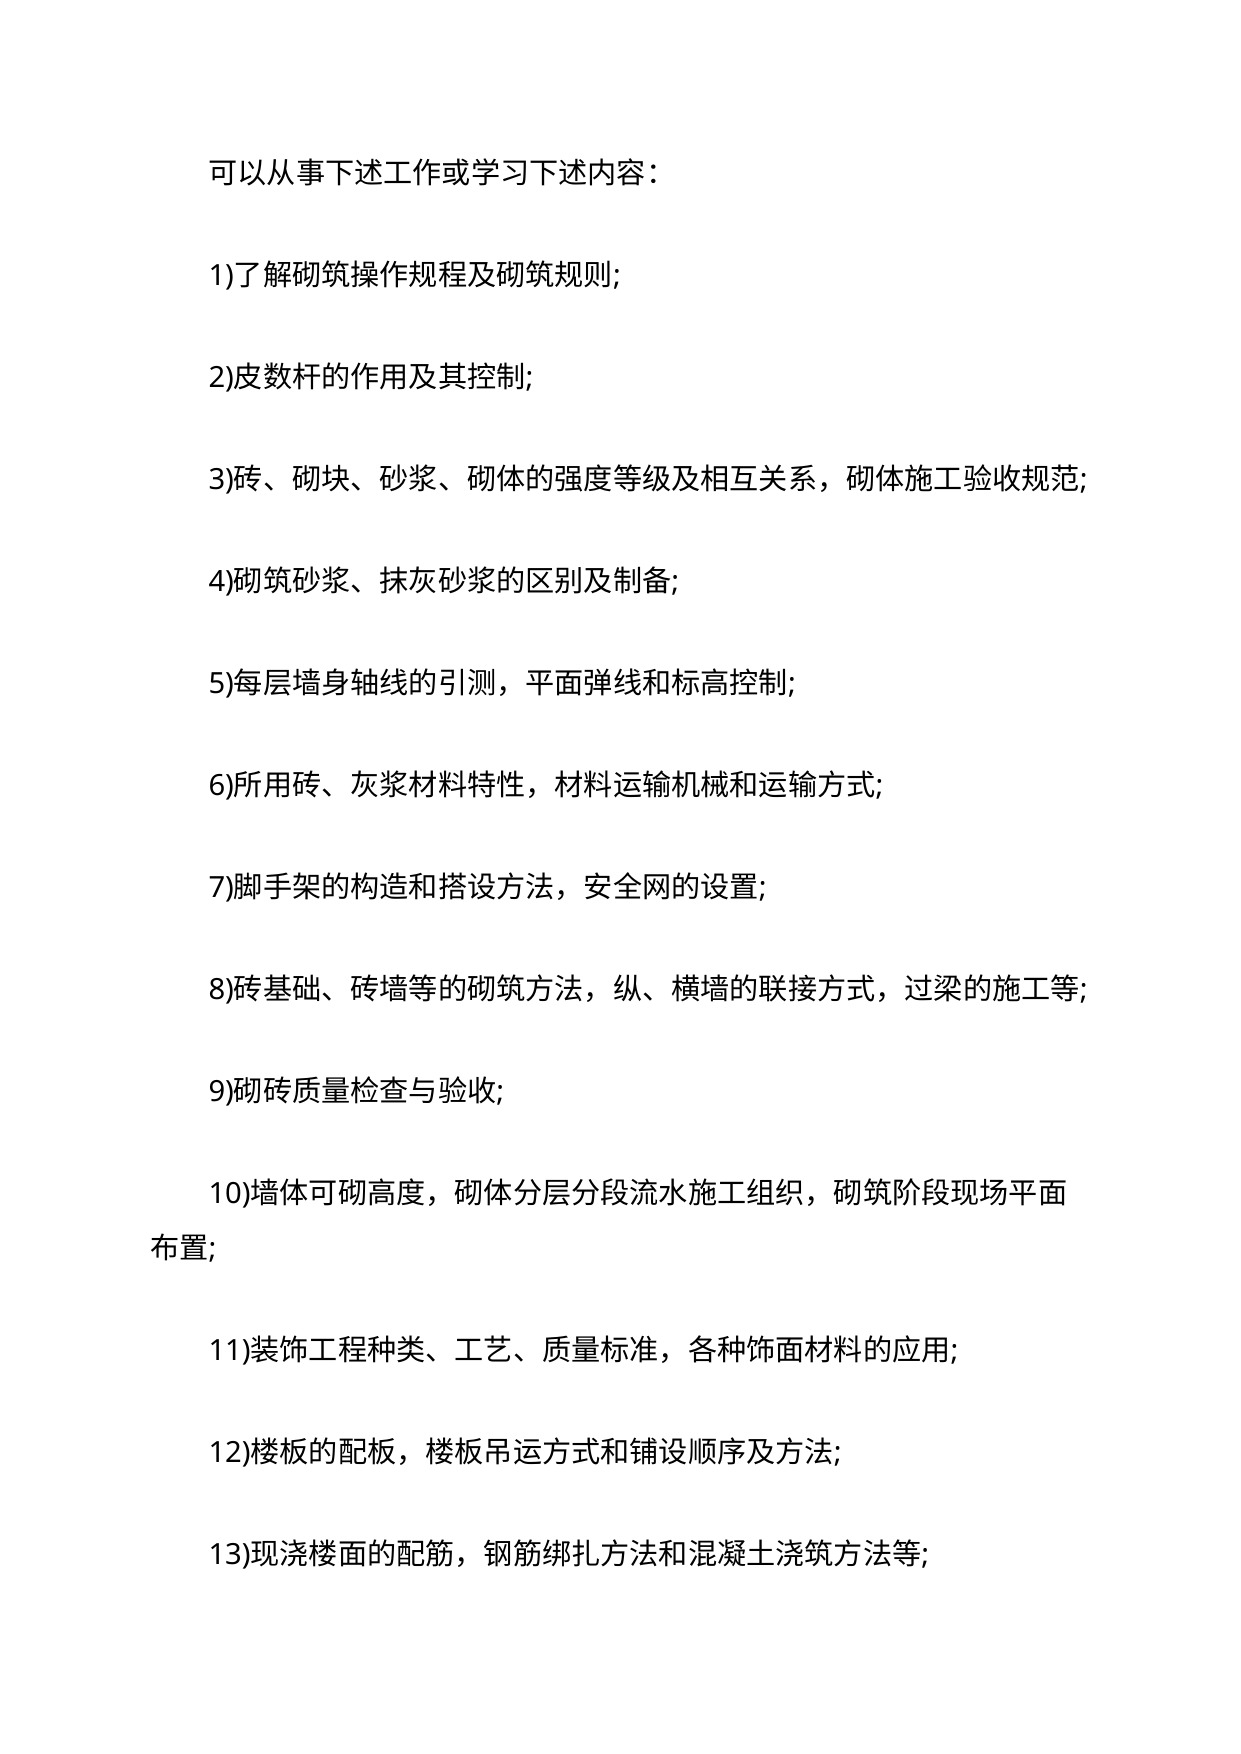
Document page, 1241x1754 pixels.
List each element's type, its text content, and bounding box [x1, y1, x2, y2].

text 4)砌筑砂浆、抹灰砂浆的区别及制备; [150, 558, 1090, 600]
text 8)砖基础、砖墙等的砌筑方法，纵、横墙的联接方式，过梁的施工等; [150, 966, 1090, 1008]
text 10)墙体可砌高度，砌体分层分段流水施工组织，砌筑阶段现场平面布置; [150, 1169, 1090, 1267]
text 7)脚手架的构造和搭设方法，安全网的设置; [150, 864, 1090, 906]
text 6)所用砖、灰浆材料特性，材料运输机械和运输方式; [150, 762, 1090, 804]
text 9)砌砖质量检查与验收; [150, 1068, 1090, 1110]
text 5)每层墙身轴线的引测，平面弹线和标高控制; [150, 660, 1090, 702]
text 3)砖、砌块、砂浆、砌体的强度等级及相互关系，砌体施工验收规范; [150, 456, 1090, 498]
text 11)装饰工程种类、工艺、质量标准，各种饰面材料的应用; [150, 1327, 1090, 1369]
text 12)楼板的配板，楼板吊运方式和铺设顺序及方法; [150, 1428, 1090, 1471]
text 1)了解砌筑操作规程及砌筑规则; [150, 252, 1090, 294]
text 13)现浇楼面的配筋，钢筋绑扎方法和混凝土浇筑方法等; [150, 1531, 1090, 1573]
text 2)皮数杆的作用及其控制; [150, 354, 1090, 396]
text 可以从事下述工作或学习下述内容： [150, 150, 1090, 192]
